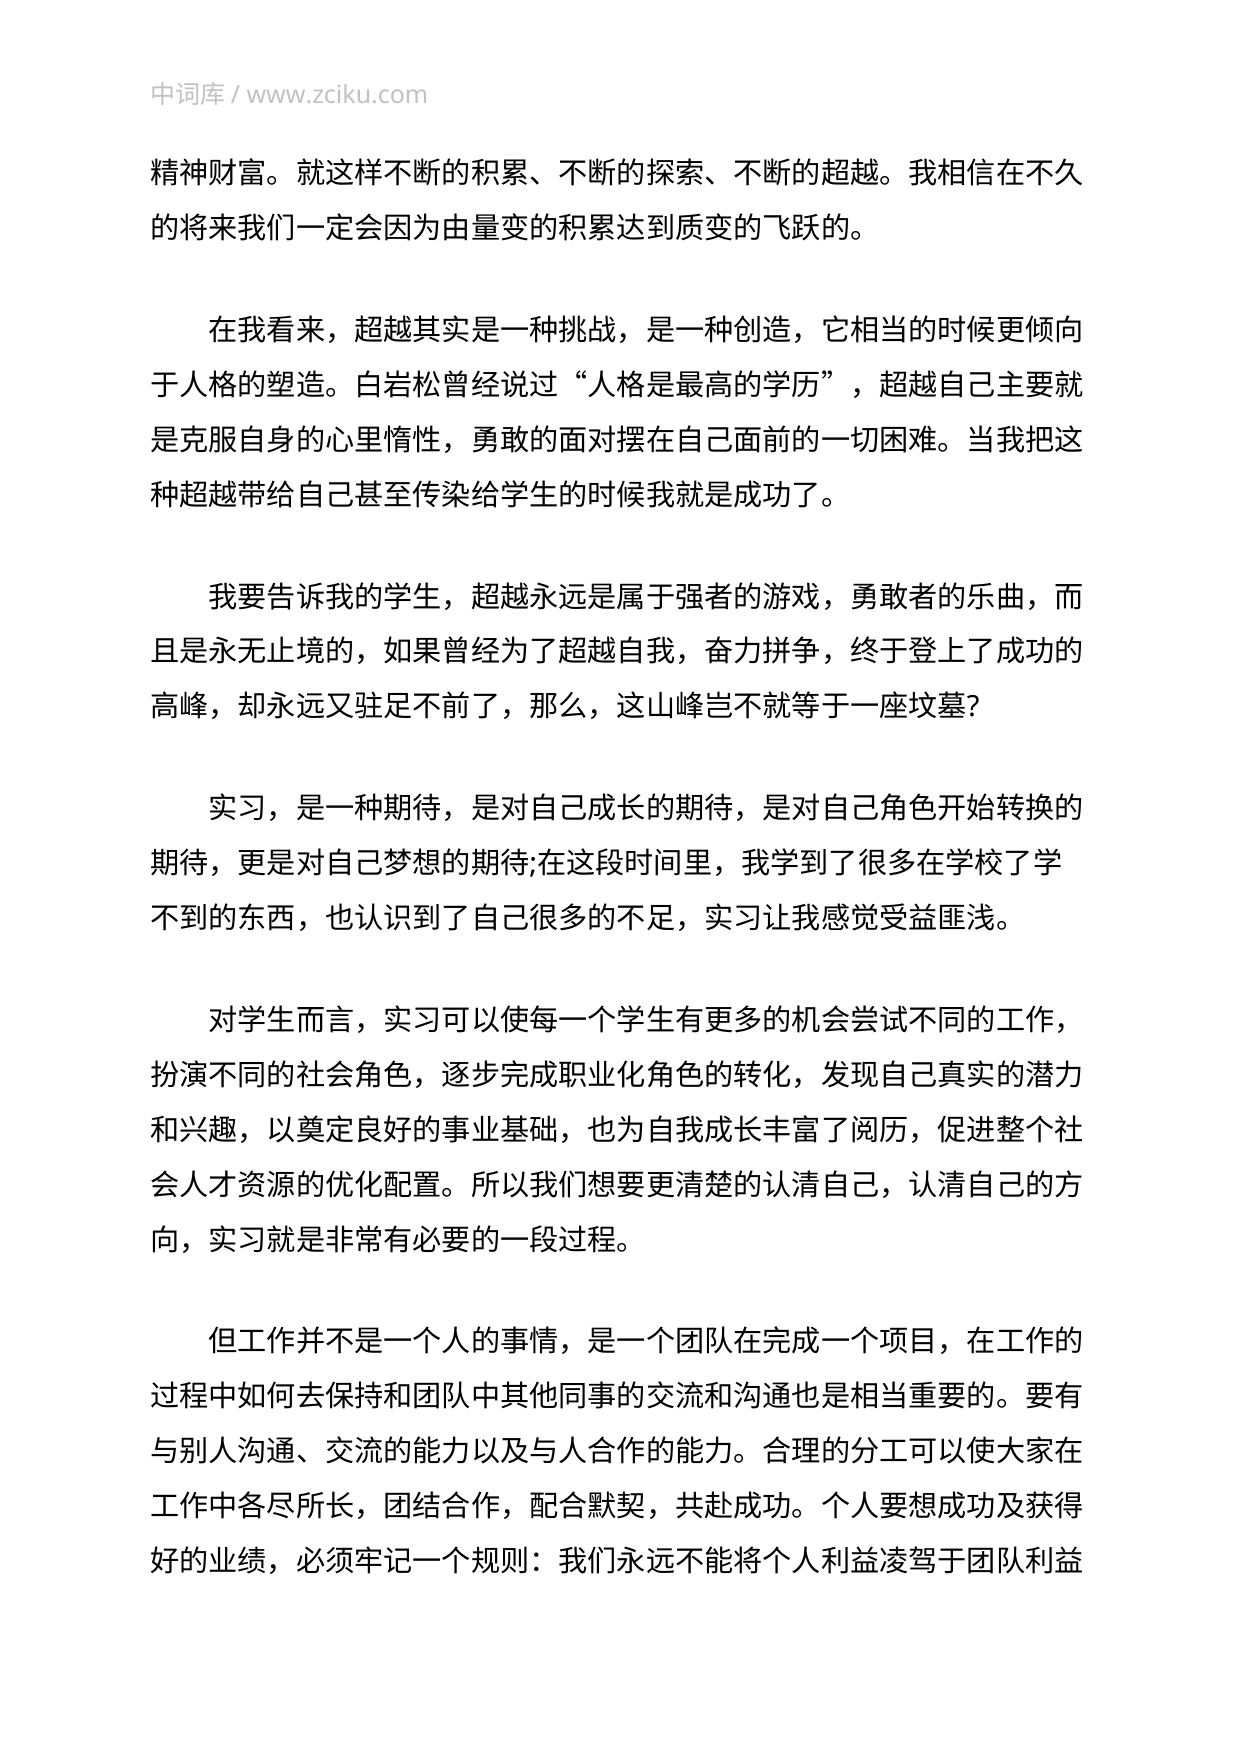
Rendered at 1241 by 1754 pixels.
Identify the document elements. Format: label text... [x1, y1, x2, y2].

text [150, 1318, 1090, 1580]
text 在我看来，超越其实是一种挑战，是一种创造，它相当的时候更倾向于人格的塑造。白岩松曾经说过“人格是最高的学历”，超越自己主要就是克服自身的心里惰性，勇敢的面对摆在自己面前的一切困难。当我把这种超越带给自己甚至传染给学生的时候我就是成功了。 [150, 307, 1090, 514]
text 我要告诉我的学生，超越永远是属于强者的游戏，勇敢者的乐曲，而且是永无止境的，如果曾经为了超越自我，奋力拼争，终于登上了成功的高峰，却永远又驻足不前了，那么，这山峰岂不就等于一座坟墓? [150, 573, 1090, 725]
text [150, 150, 1090, 247]
text 实习，是一种期待，是对自己成长的期待，是对自己角色开始转换的期待，更是对自己梦想的期待;在这段时间里，我学到了很多在学校了学不到的东西，也认识到了自己很多的不足，实习让我感觉受益匪浅。 [150, 785, 1090, 937]
text 对学生而言，实习可以使每一个学生有更多的机会尝试不同的工作，扮演不同的社会角色，逐步完成职业化角色的转化，发现自己真实的潜力和兴趣，以奠定良好的事业基础，也为自我成长丰富了阅历，促进整个社会人才资源的优化配置。所以我们想要更清楚的认清自己，认清自己的方向，实习就是非常有必要的一段过程。 [150, 997, 1090, 1258]
